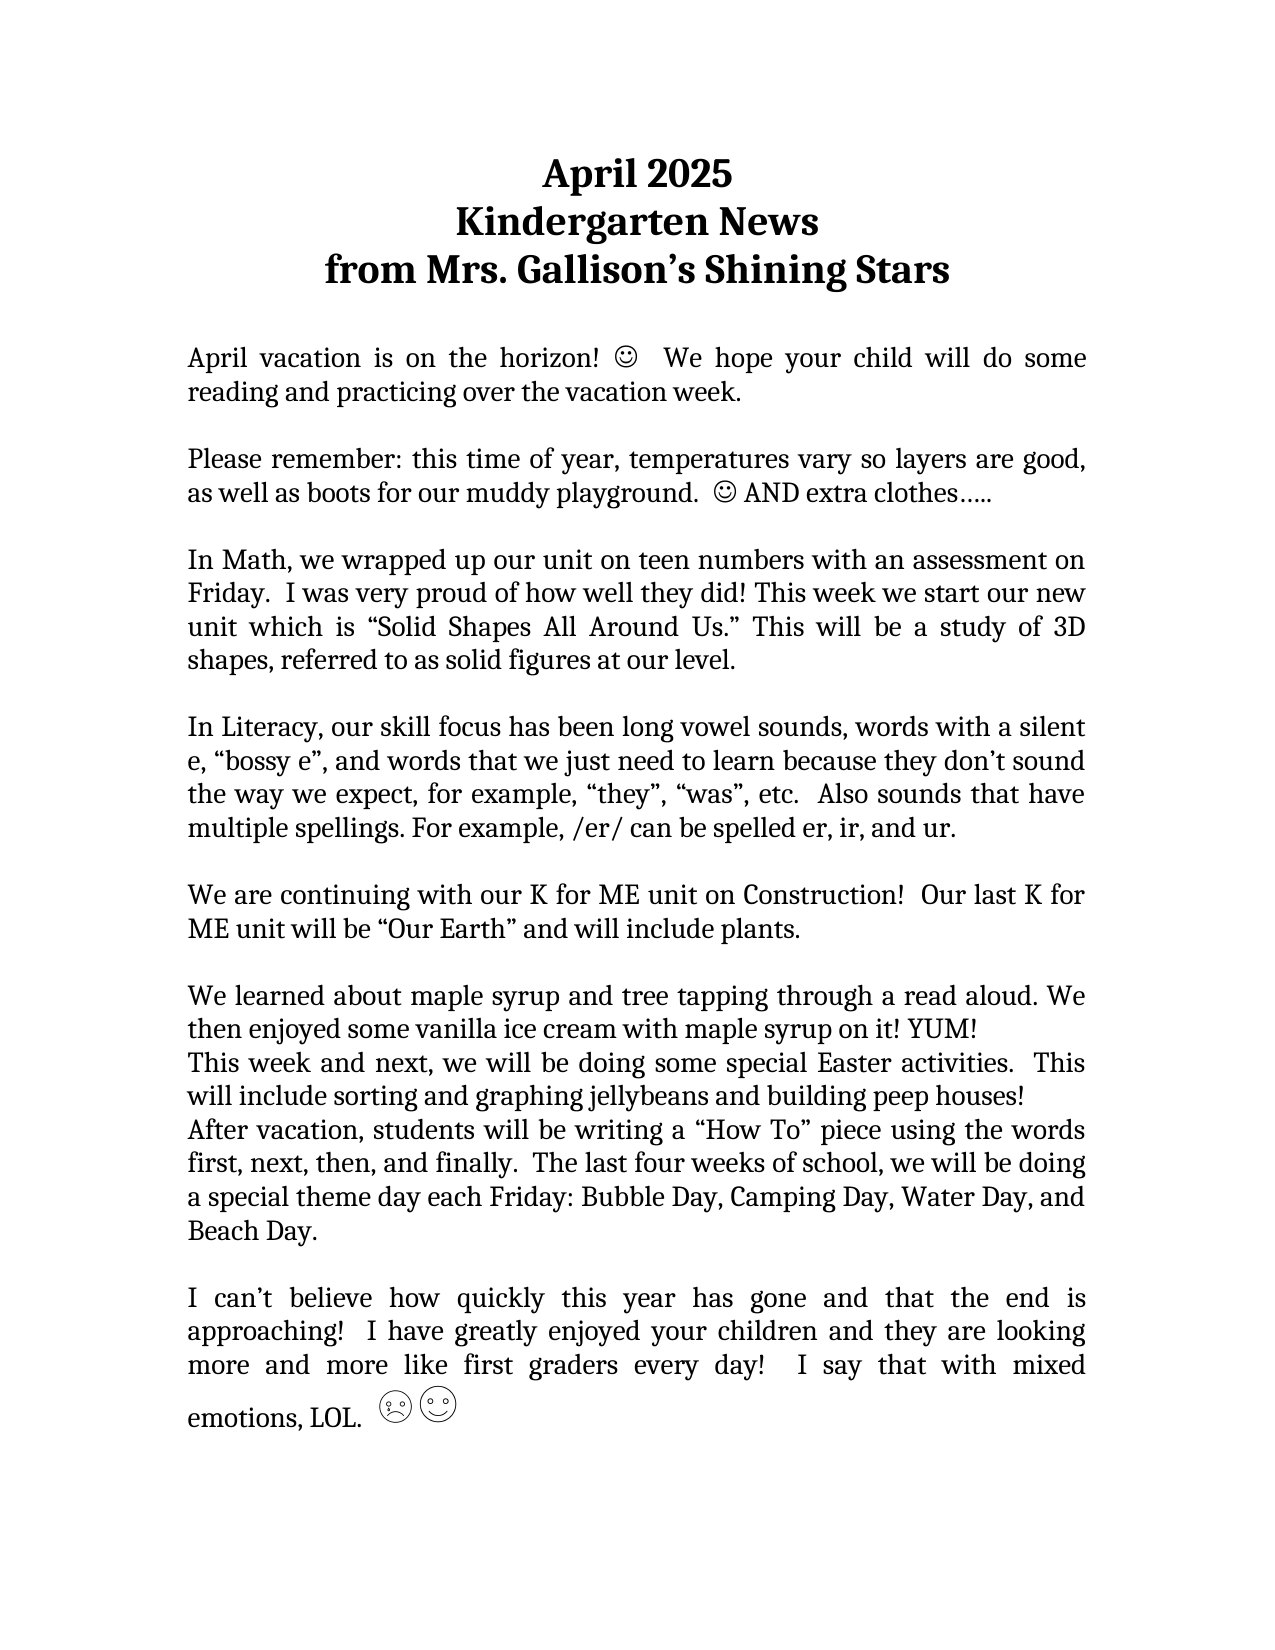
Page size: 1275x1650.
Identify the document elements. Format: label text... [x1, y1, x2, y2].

text Please remember: this time of year, temperatures vary so layers are good, as well as boots for our muddy playground. AND extra clothes….. [187, 442, 1087, 509]
text We learned about maple syrup and tree tapping through a read aloud. We then enjoyed some vanilla ice cream with maple syrup on it! YUM! [187, 979, 1087, 1046]
text We are continuing with our K for ME unit on Construction! Our last K for ME unit will be “Our Earth” and will include plants. [187, 878, 1087, 945]
text After vacation, students will be writing a “How To” piece using the words first, next, then, and finally. The last four weeks of school, we will be doing a special theme day each Friday: Bubble Day, Camping Day, Water Day, and Beach Day. [187, 1113, 1087, 1247]
text Kindergarten News [187, 198, 1087, 246]
text I can’t believe how quickly this year has gone and that the end is approaching! I have greatly enjoyed your children and they are looking more and more like first graders every day! I say that with mixed emotions, LOL. [187, 1281, 1087, 1434]
text In Math, we wrapped up our unit on teen numbers with an assessment on Friday. I was very proud of how well they did! This week we start our new unit which is “Solid Shapes All Around Us.” This will be a study of 3D shapes, referred to as solid figures at our level. [187, 543, 1087, 677]
picture [375, 1381, 461, 1427]
text April vacation is on the horizon! We hope your child will do some reading and practicing over the vacation week. [187, 342, 1087, 409]
text from Mrs. Gallison’s Shining Stars [187, 246, 1087, 294]
text April 2025 [187, 150, 1087, 198]
text This week and next, we will be doing some special Easter activities. This will include sorting and graphing jellybeans and building peep houses! [187, 1046, 1087, 1113]
text In Literacy, our skill focus has been long vowel sounds, words with a silent e, “bossy e”, and words that we just need to learn because they don’t sound the way we expect, for example, “they”, “was”, etc. Also sounds that have multiple spellings. For example, /er/ can be spelled er, ir, and ur. [187, 711, 1087, 845]
